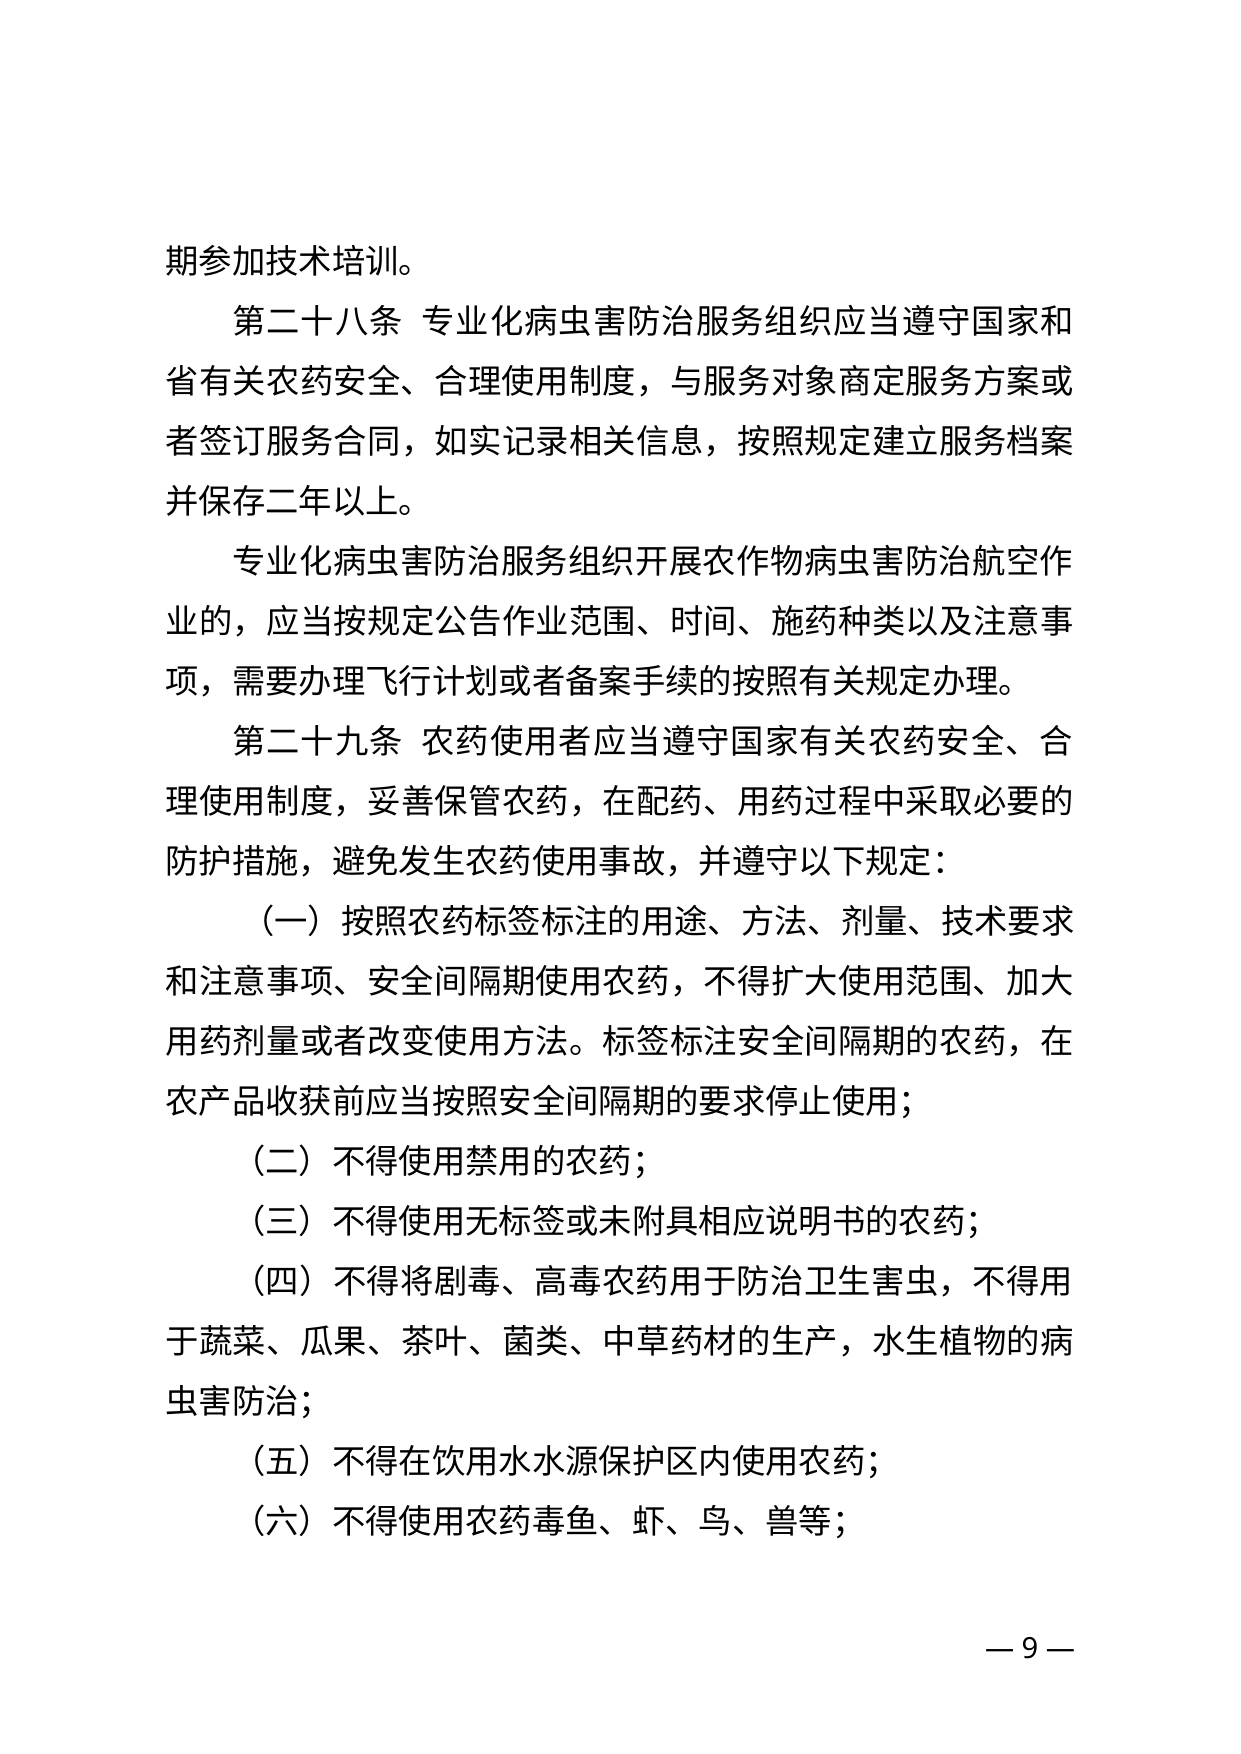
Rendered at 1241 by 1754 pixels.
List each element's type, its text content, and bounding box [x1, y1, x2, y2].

text 专业化病虫害防治服务组织开展农作物病虫害防治航空作业的，应当按规定公告作业范围、时间、施药种类以及注意事项，需要办理飞行计划或者备案手续的按照有关规定办理。 [165, 526, 1075, 706]
text （一）按照农药标签标注的用途、方法、剂量、技术要求和注意事项、安全间隔期使用农药，不得扩大使用范围、加大用药剂量或者改变使用方法。标签标注安全间隔期的农药，在农产品收获前应当按照安全间隔期的要求停止使用； [165, 886, 1075, 1126]
text 第二十八条 专业化病虫害防治服务组织应当遵守国家和省有关农药安全、合理使用制度，与服务对象商定服务方案或者签订服务合同，如实记录相关信息，按照规定建立服务档案并保存二年以上。 [165, 286, 1075, 526]
text （六）不得使用农药毒鱼、虾、鸟、兽等； [165, 1486, 1075, 1546]
text （五）不得在饮用水水源保护区内使用农药； [165, 1426, 1075, 1486]
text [165, 226, 1075, 286]
text （四）不得将剧毒、高毒农药用于防治卫生害虫，不得用于蔬菜、瓜果、茶叶、菌类、中草药材的生产，水生植物的病虫害防治； [165, 1246, 1075, 1426]
text 第二十九条 农药使用者应当遵守国家有关农药安全、合理使用制度，妥善保管农药，在配药、用药过程中采取必要的防护措施，避免发生农药使用事故，并遵守以下规定： [165, 706, 1075, 886]
text （三）不得使用无标签或未附具相应说明书的农药； [165, 1186, 1075, 1246]
text （二）不得使用禁用的农药； [165, 1126, 1075, 1186]
